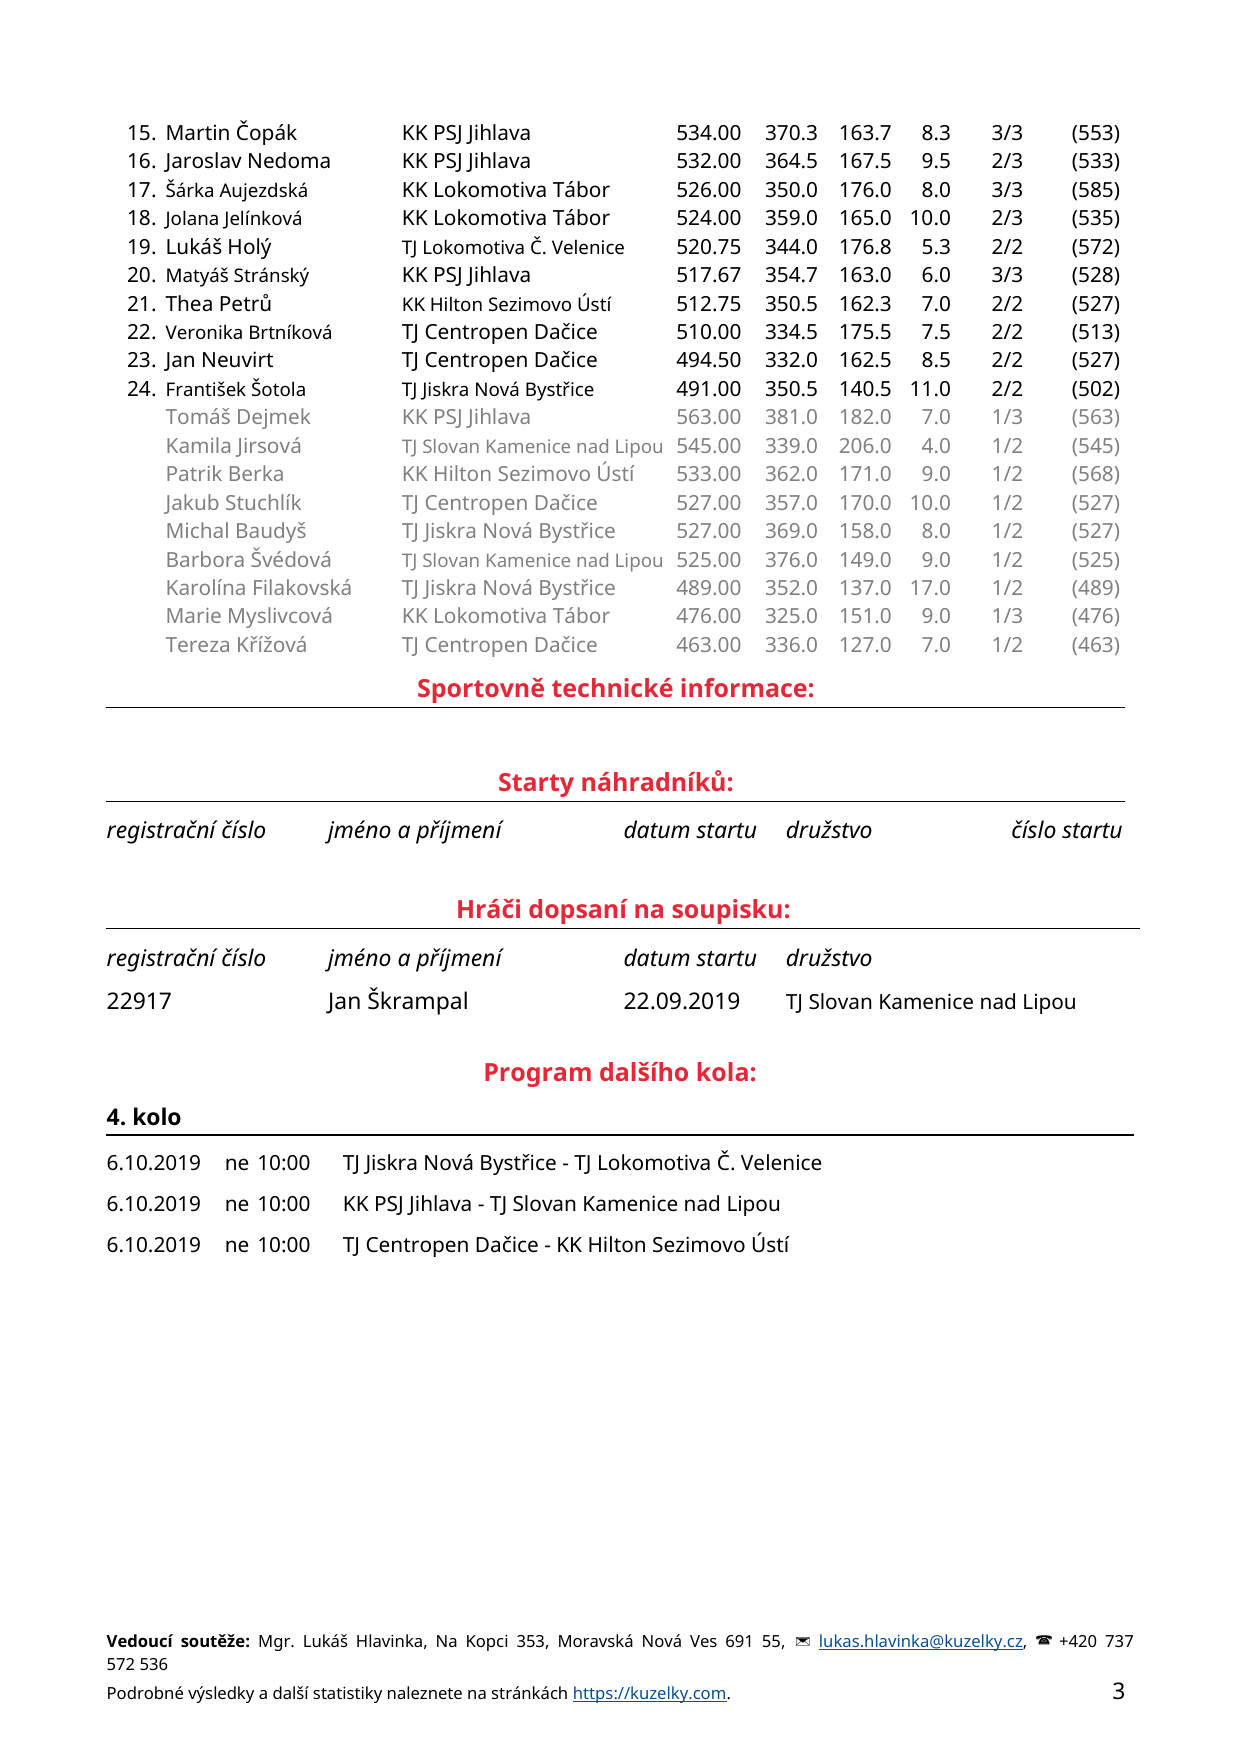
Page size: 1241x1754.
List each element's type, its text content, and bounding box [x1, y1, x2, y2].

text Tereza Křížová TJ Centropen Dačice 463.00 336.0 127.0 7.0 1/2 (463) [106, 630, 1134, 658]
text 16. Jaroslav Nedoma KK PSJ Jihlava 532.00 364.5 167.5 9.5 2/3 (533) [106, 147, 1134, 175]
text Starty náhradníků: [106, 764, 1125, 801]
text Hráči dopsaní na soupisku: [106, 858, 1140, 928]
text registrační číslo jméno a příjmení datum startu družstvo číslo startu [106, 814, 1134, 845]
text Barbora Švédová TJ Slovan Kamenice nad Lipou 525.00 376.0 149.0 9.0 1/2 (525) [106, 545, 1134, 573]
text registrační číslo jméno a příjmení datum startu družstvo [106, 942, 1134, 973]
text Kamila Jirsová TJ Slovan Kamenice nad Lipou 545.00 339.0 206.0 4.0 1/2 (545) [106, 431, 1134, 459]
text 17. Šárka Aujezdská KK Lokomotiva Tábor 526.00 350.0 176.0 8.0 3/3 (585) [106, 175, 1134, 203]
text 19. Lukáš Holý TJ Lokomotiva Č. Velenice 520.75 344.0 176.8 5.3 2/2 (572) [106, 232, 1134, 260]
text Karolína Filakovská TJ Jiskra Nová Bystřice 489.00 352.0 137.0 17.0 1/2 (489) [106, 573, 1134, 602]
text Michal Baudyš TJ Jiskra Nová Bystřice 527.00 369.0 158.0 8.0 1/2 (527) [106, 516, 1134, 545]
text 22917 Jan Škrampal 22.09.2019 TJ Slovan Kamenice nad Lipou [106, 985, 1134, 1017]
text Jakub Stuchlík TJ Centropen Dačice 527.00 357.0 170.0 10.0 1/2 (527) [106, 488, 1134, 516]
text 15. Martin Čopák KK PSJ Jihlava 534.00 370.3 163.7 8.3 3/3 (553) [106, 118, 1134, 147]
text 6.10.2019 ne 10:00 KK PSJ Jihlava - TJ Slovan Kamenice nad Lipou [106, 1189, 1134, 1217]
text 6.10.2019 ne 10:00 TJ Jiskra Nová Bystřice - TJ Lokomotiva Č. Velenice [106, 1148, 1134, 1176]
text 21. Thea Petrů KK Hilton Sezimovo Ústí 512.75 350.5 162.3 7.0 2/2 (527) [106, 289, 1134, 317]
text Program dalšího kola: [94, 1054, 1145, 1089]
text 6.10.2019 ne 10:00 TJ Centropen Dačice - KK Hilton Sezimovo Ústí [106, 1230, 1134, 1258]
text 4. kolo [106, 1101, 1134, 1134]
text 18. Jolana Jelínková KK Lokomotiva Tábor 524.00 359.0 165.0 10.0 2/3 (535) [106, 203, 1134, 232]
text 20. Matyáš Stránský KK PSJ Jihlava 517.67 354.7 163.0 6.0 3/3 (528) [106, 260, 1134, 289]
text 23. Jan Neuvirt TJ Centropen Dačice 494.50 332.0 162.5 8.5 2/2 (527) [106, 346, 1134, 374]
text 24. František Šotola TJ Jiskra Nová Bystřice 491.00 350.5 140.5 11.0 2/2 (502) [106, 374, 1134, 402]
text Marie Myslivcová KK Lokomotiva Tábor 476.00 325.0 151.0 9.0 1/3 (476) [106, 602, 1134, 630]
text Patrik Berka KK Hilton Sezimovo Ústí 533.00 362.0 171.0 9.0 1/2 (568) [106, 459, 1134, 488]
text Sportovně technické informace: [106, 671, 1125, 707]
text 22. Veronika Brtníková TJ Centropen Dačice 510.00 334.5 175.5 7.5 2/2 (513) [106, 317, 1134, 346]
text Tomáš Dejmek KK PSJ Jihlava 563.00 381.0 182.0 7.0 1/3 (563) [106, 402, 1134, 431]
